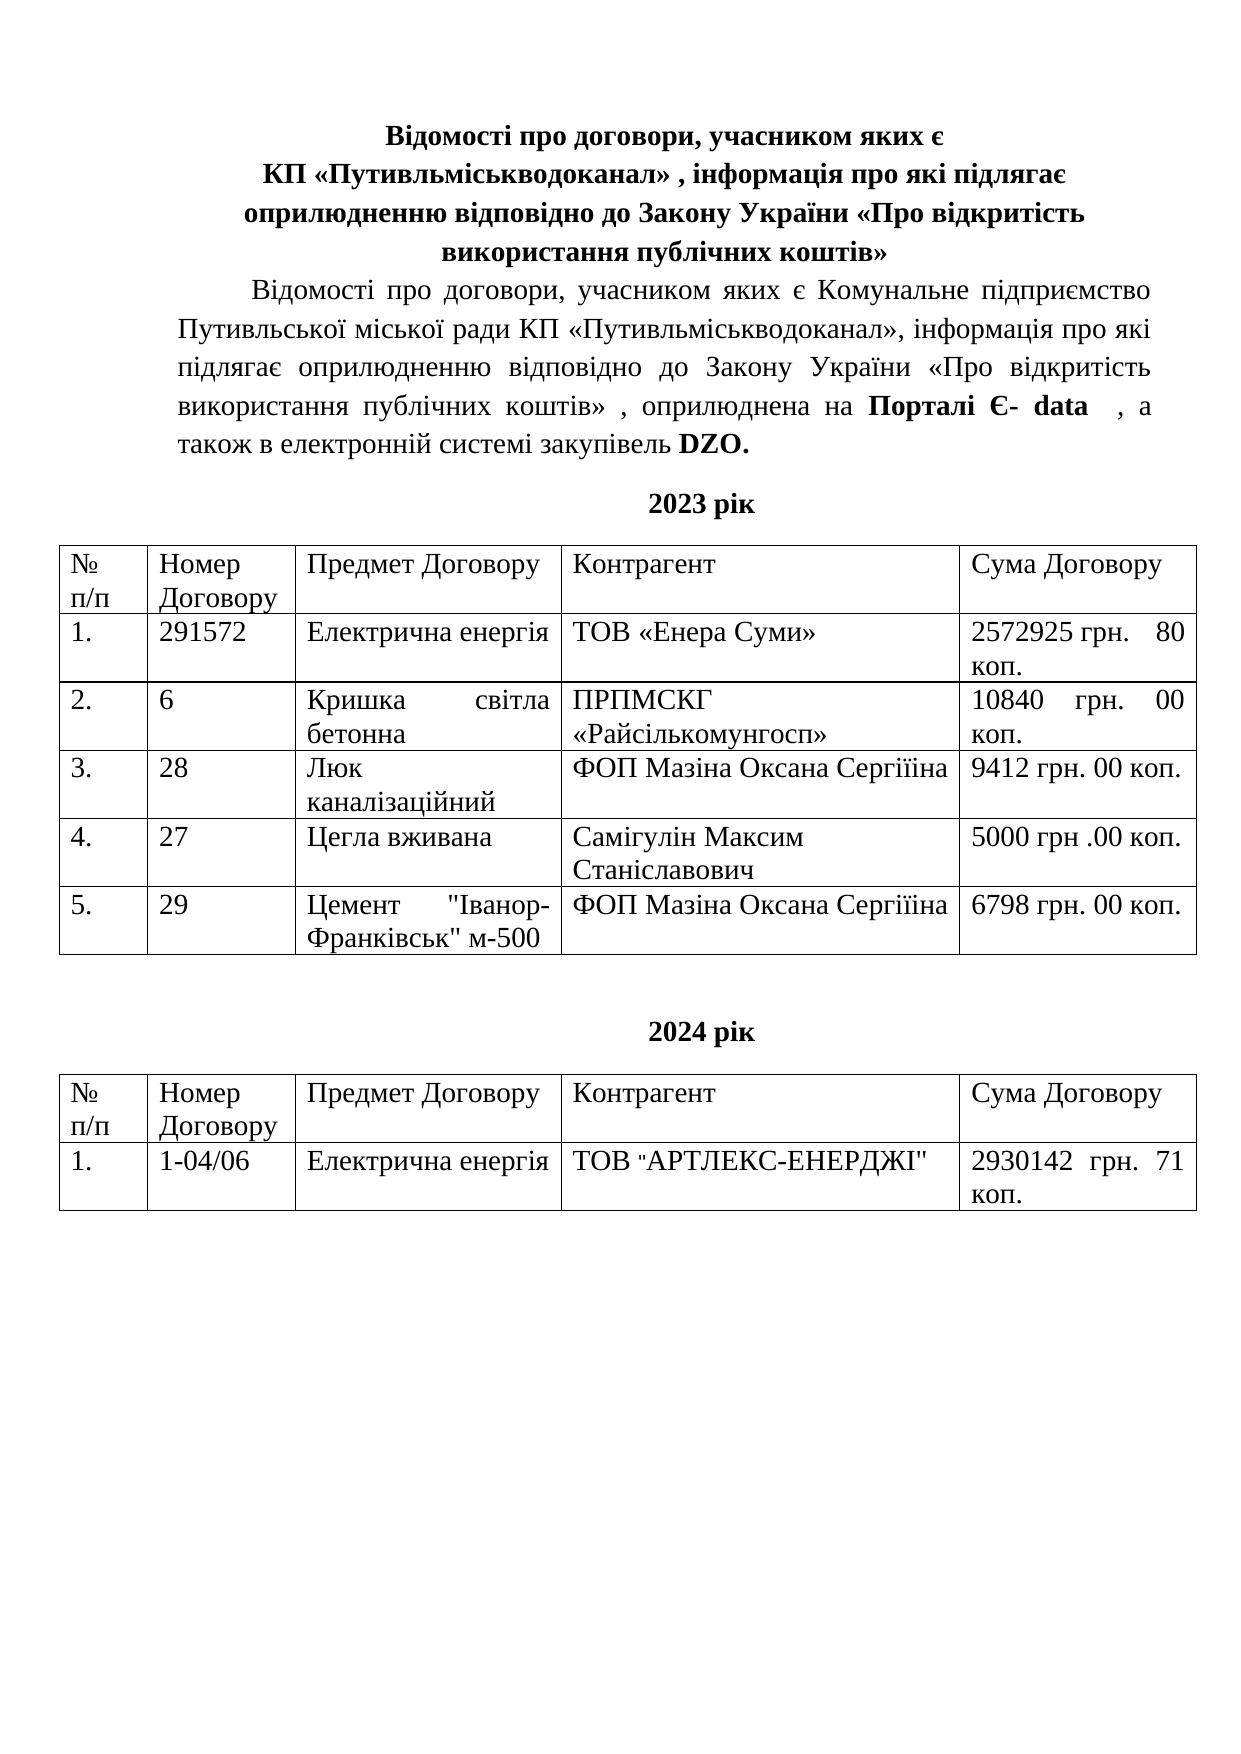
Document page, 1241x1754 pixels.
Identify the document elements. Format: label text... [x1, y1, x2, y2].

text 2024 рік [177, 1014, 1152, 1048]
table_cell 1. [60, 614, 147, 681]
table_cell ТОВ "АРТЛЕКС-ЕНЕРДЖІ" [562, 1143, 959, 1210]
table_header Номер Договору [148, 546, 295, 613]
table_cell 2930142 грн. 71 коп. [960, 1143, 1196, 1210]
table_header № п/п [60, 1075, 147, 1142]
table_header Номер Договору [148, 1075, 295, 1142]
table_cell 4. [60, 819, 147, 886]
table_cell ФОП Мазіна Оксана Сергіїіна [562, 751, 959, 818]
table_header Сума Договору [960, 546, 1196, 613]
table_cell Самігулін Максим Станіславович [562, 819, 959, 886]
table_header Предмет Договору [296, 546, 561, 613]
table_cell ФОП Мазіна Оксана Сергіїіна [562, 887, 959, 954]
text КП «Путивльміськводоканал» , інформація про які підлягає оприлюдненню відповідно до Закону України «Про відкритість використання публічних коштів» [177, 157, 1152, 267]
table_cell Цемент "Іванор-Франківськ" м-500 [296, 887, 561, 954]
table_cell 2572925 грн. 80 коп. [960, 614, 1196, 681]
text Відомості про договори, учасником яких є Комунальне підприємство Путивльської міської ради КП «Путивльміськводоканал», інформація про які підлягає оприлюдненню відповідно до Закону України «Про відкритість використання публічних коштів» , оприлюднена на Порталі Є- data , а також в електронній системі закупівель DZO. [177, 272, 1152, 460]
table_cell ТОВ «Енера Суми» [562, 614, 959, 681]
table_cell 5. [60, 887, 147, 954]
table_cell 2. [60, 683, 147, 749]
table_header Контрагент [562, 1075, 959, 1142]
table_cell 3. [60, 751, 147, 818]
table_header Предмет Договору [296, 1075, 561, 1142]
table_cell Електрична енергія [296, 614, 561, 681]
table_cell 10840 грн. 00 коп. [960, 683, 1196, 749]
table_cell Цегла вживана [296, 819, 561, 886]
table_cell 5000 грн .00 коп. [960, 819, 1196, 886]
table_cell 1-04/06 [148, 1143, 295, 1210]
table_cell 9412 грн. 00 коп. [960, 751, 1196, 818]
table_cell 6798 грн. 00 коп. [960, 887, 1196, 954]
table_cell 28 [148, 751, 295, 818]
table_cell 29 [148, 887, 295, 954]
text Відомості про договори, учасником яких є [177, 118, 1152, 152]
table_cell Електрична енергія [296, 1143, 561, 1210]
table_cell 27 [148, 819, 295, 886]
table_header Контрагент [562, 546, 959, 613]
table_cell Люк каналізаційний [296, 751, 561, 818]
table_header Сума Договору [960, 1075, 1196, 1142]
table_cell 6 [148, 683, 295, 749]
table_header № п/п [60, 546, 147, 613]
table_cell ПРПМСКГ «Райсількомунгосп» [562, 683, 959, 749]
table_cell 291572 [148, 614, 295, 681]
text 2023 рік [177, 486, 1152, 519]
table_cell 1. [60, 1143, 147, 1210]
table_cell Кришка світла бетонна [296, 683, 561, 749]
